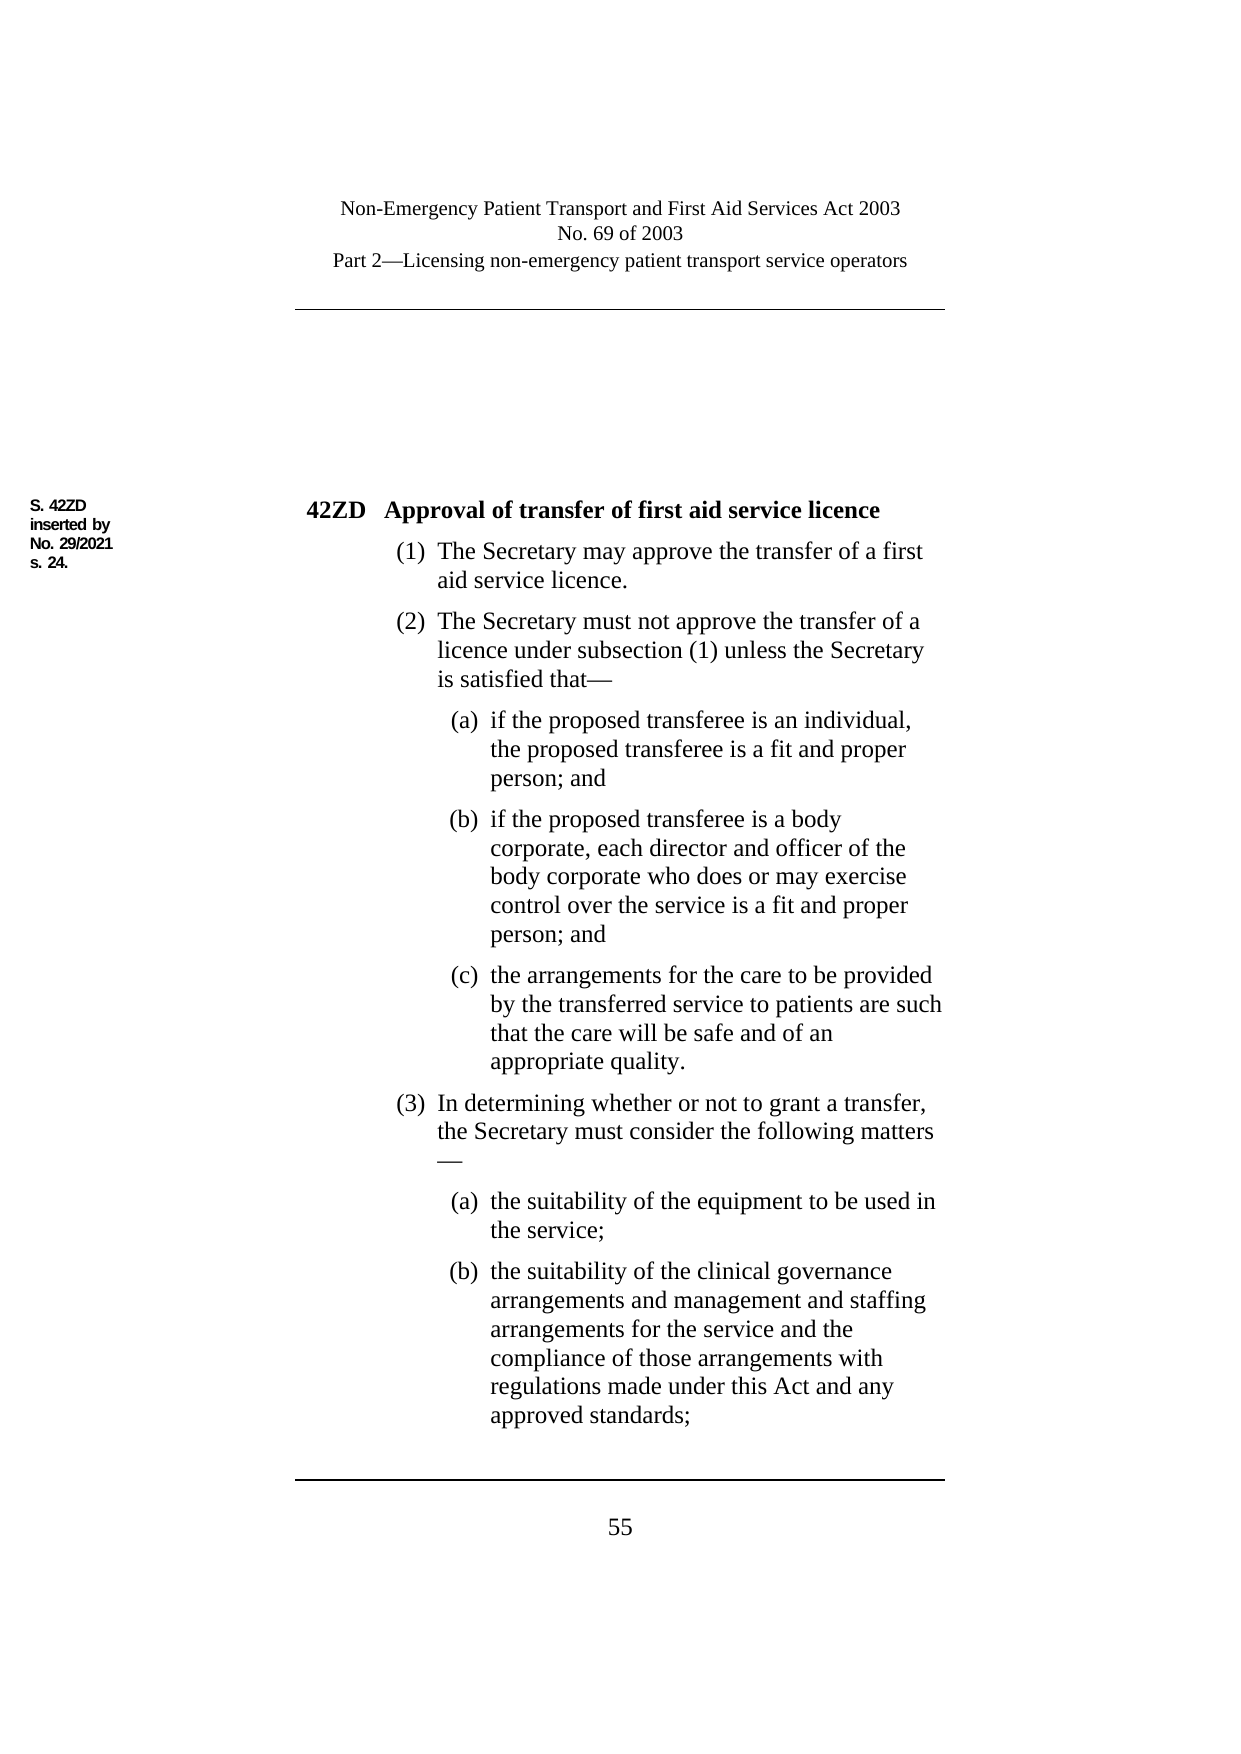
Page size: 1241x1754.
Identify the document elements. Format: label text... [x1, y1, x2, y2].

subtitle (b) the suitability of the clinical governance arrangements and management and staffing arrangements for the service and the compliance of those arrangements with regulations made under this Act and any approved standards; [295, 1256, 945, 1429]
text S. 42ZD inserted by No. 29/2021 s. 24. [29, 495, 130, 572]
subtitle (b) if the proposed transferee is a body corporate, each director and officer of the body corporate who does or may exercise control over the service is a fit and proper person; and [295, 804, 945, 948]
subtitle 42ZD Approval of transfer of first aid service licence [295, 495, 945, 524]
subtitle (c) the arrangements for the care to be provided by the transferred service to patients are such that the care will be safe and of an appropriate quality. [295, 960, 945, 1075]
subtitle (1) The Secretary may approve the transfer of a first aid service licence. [295, 536, 945, 594]
subtitle (3) In determining whether or not to grant a transfer, the Secretary must consider the following matters— [295, 1088, 945, 1174]
subtitle (a) if the proposed transferee is an individual, the proposed transferee is a fit and proper person; and [295, 705, 945, 791]
subtitle (2) The Secretary must not approve the transfer of a licence under subsection (1) unless the Secretary is satisfied that— [295, 606, 945, 693]
subtitle (a) the suitability of the equipment to be used in the service; [295, 1186, 945, 1244]
